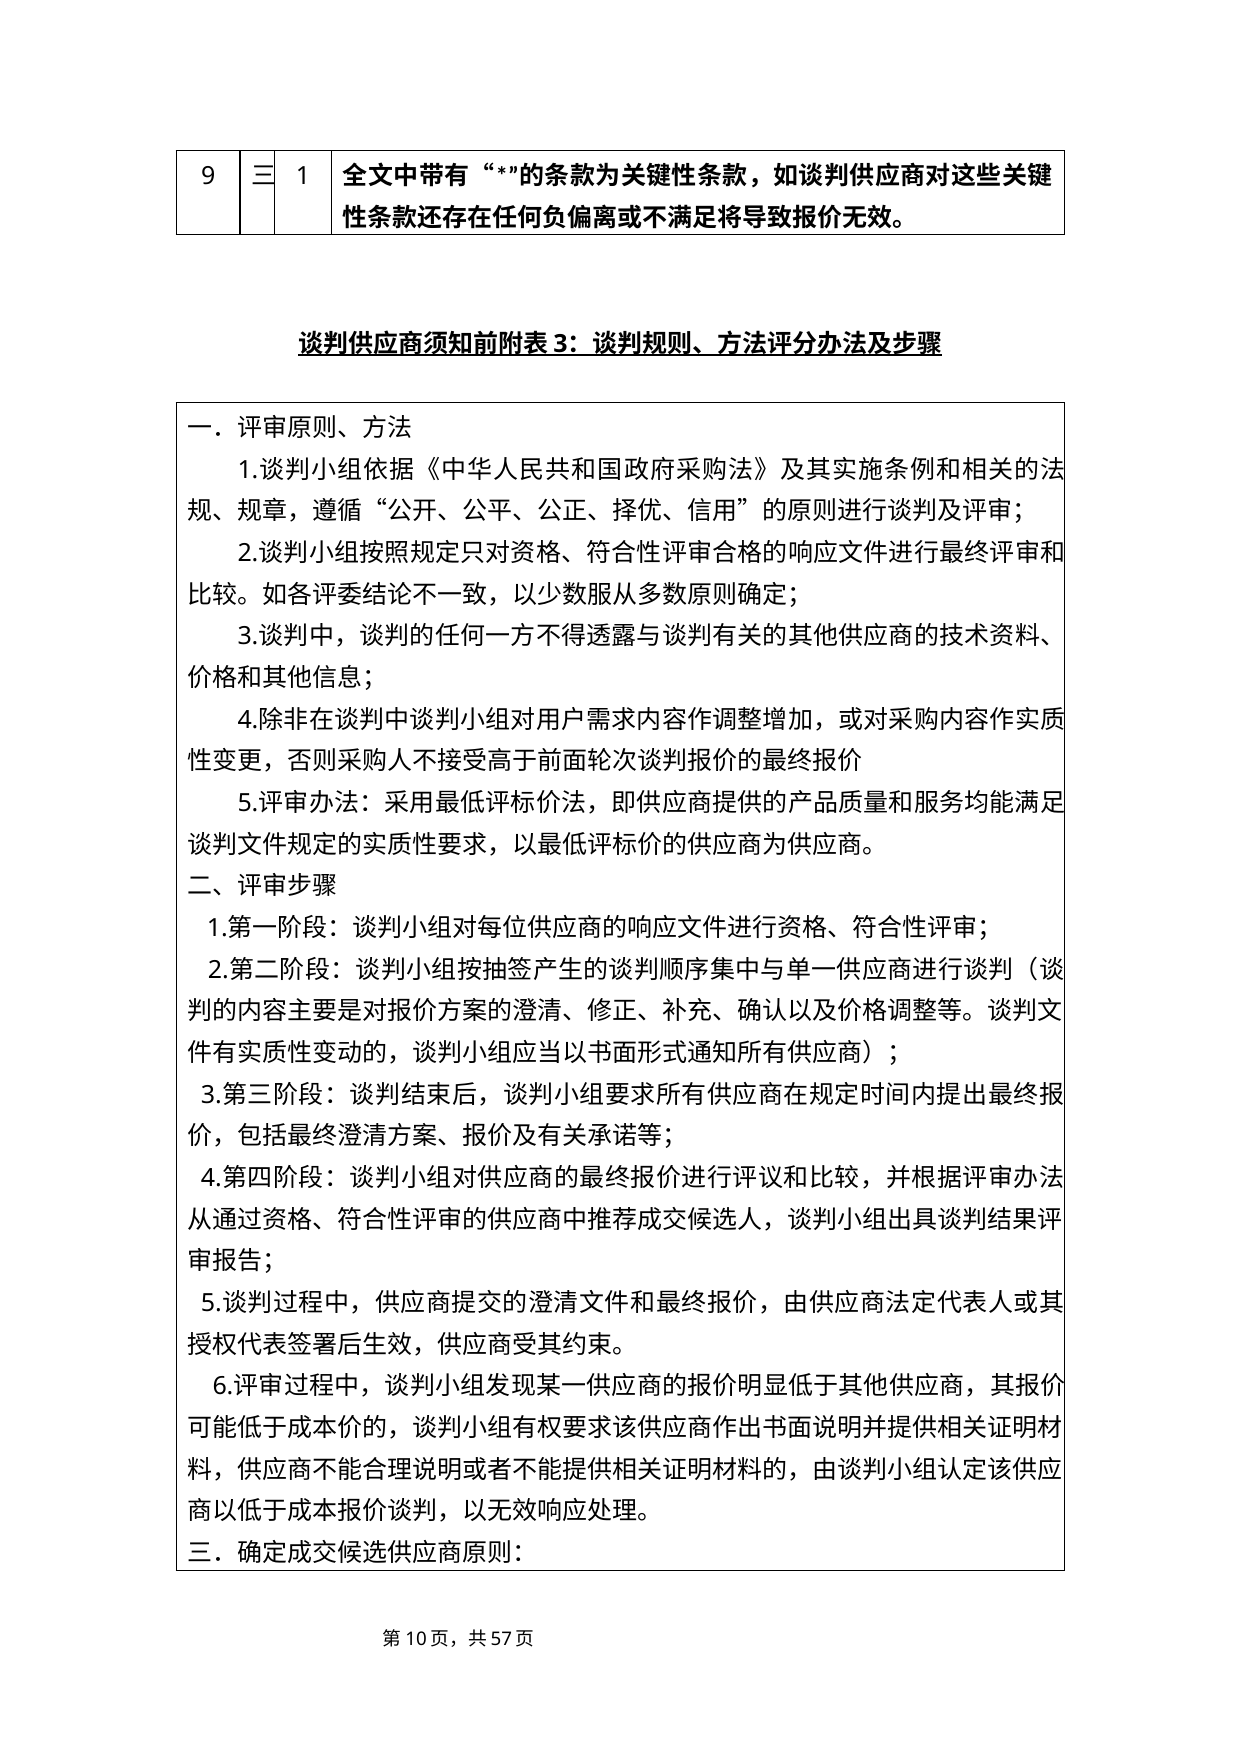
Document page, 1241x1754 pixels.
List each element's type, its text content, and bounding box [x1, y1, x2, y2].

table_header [177, 403, 1064, 1570]
table_cell 三 [241, 151, 274, 234]
table_cell 1 [275, 151, 331, 234]
table_cell 9 [177, 151, 239, 234]
table_cell 全文中带有“*”的条款为关键性条款，如谈判供应商对这些关键性条款还存在任何负偏离或不满足将导致报价无效。 [332, 151, 1064, 234]
text 谈判供应商须知前附表3：谈判规则、方法评分办法及步骤 [187, 319, 1053, 360]
